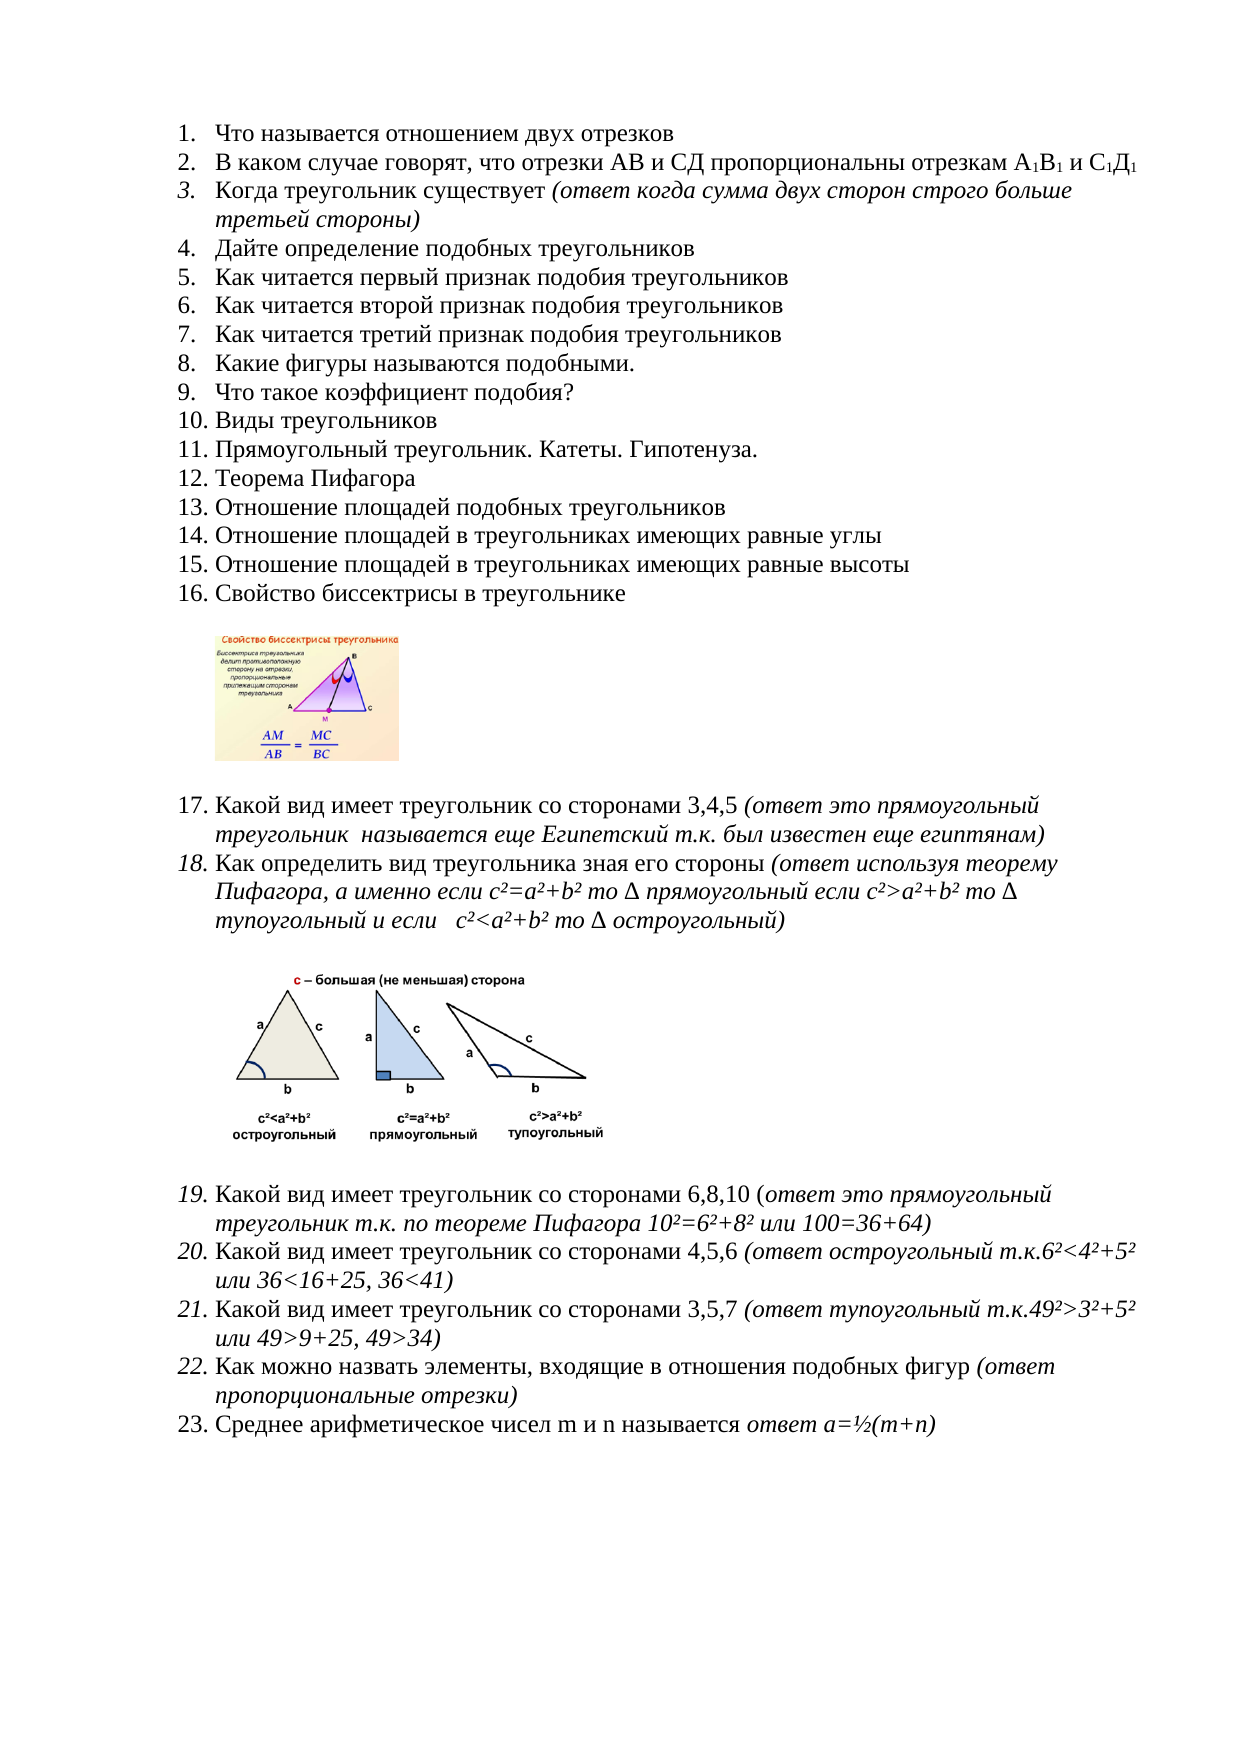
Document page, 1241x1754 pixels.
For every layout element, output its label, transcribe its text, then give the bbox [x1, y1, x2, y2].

list Свойство биссектрисы в треугольнике [177, 578, 1152, 607]
list Какой вид имеет треугольник со сторонами 3,5,7 (ответ тупоугольный т.к.49²>3²+5² или 49>9+25, 49>34) [177, 1294, 1152, 1351]
list Как читается второй признак подобия треугольников [177, 291, 1152, 319]
list Как читается первый признак подобия треугольников [177, 262, 1152, 291]
list Когда треугольник существует (ответ когда сумма двух сторон строго больше третьей стороны) [177, 176, 1152, 233]
picture [214, 636, 399, 761]
list Как читается третий признак подобия треугольников [177, 319, 1152, 348]
list Как определить вид треугольника зная его стороны (ответ используя теорему Пифагора, а именно если с²=а²+b² то ∆ прямоугольный если с²>а²+b² то ∆ тупоугольный и если с²<а²+b² то ∆ остроугольный) [177, 848, 1152, 934]
list Отношение площадей в треугольниках имеющих равные углы [177, 521, 1152, 549]
list Отношение площадей подобных треугольников [177, 492, 1152, 521]
list Теорема Пифагора [177, 463, 1152, 492]
picture [214, 963, 624, 1150]
list Отношение площадей в треугольниках имеющих равные высоты [177, 549, 1152, 578]
list Как можно назвать элементы, входящие в отношения подобных фигур (ответ пропорциональные отрезки) [177, 1351, 1152, 1409]
list Что такое коэффициент подобия? [177, 377, 1152, 406]
list Что называется отношением двух отрезков [177, 118, 1152, 147]
list Какие фигуры называются подобными. [177, 348, 1152, 377]
list Виды треугольников [177, 406, 1152, 434]
list Прямоугольный треугольник. Катеты. Гипотенуза. [177, 434, 1152, 463]
list Дайте определение подобных треугольников [177, 233, 1152, 262]
list Какой вид имеет треугольник со сторонами 6,8,10 (ответ это прямоугольный треугольник т.к. по теореме Пифагора 10²=6²+8² или 100=36+64) [177, 1179, 1152, 1236]
list В каком случае говорят, что отрезки АВ и СД пропорциональны отрезкам А1В1 и С1Д1 [177, 147, 1152, 176]
list Среднее арифметическое чисел m и n называется ответ а=½(m+n) [177, 1409, 1152, 1438]
list Какой вид имеет треугольник со сторонами 3,4,5 (ответ это прямоугольный треугольник называется еще Египетский т.к. был известен еще египтянам) [177, 790, 1152, 848]
list Какой вид имеет треугольник со сторонами 4,5,6 (ответ остроугольный т.к.6²<4²+5² или 36<16+25, 36<41) [177, 1236, 1152, 1294]
